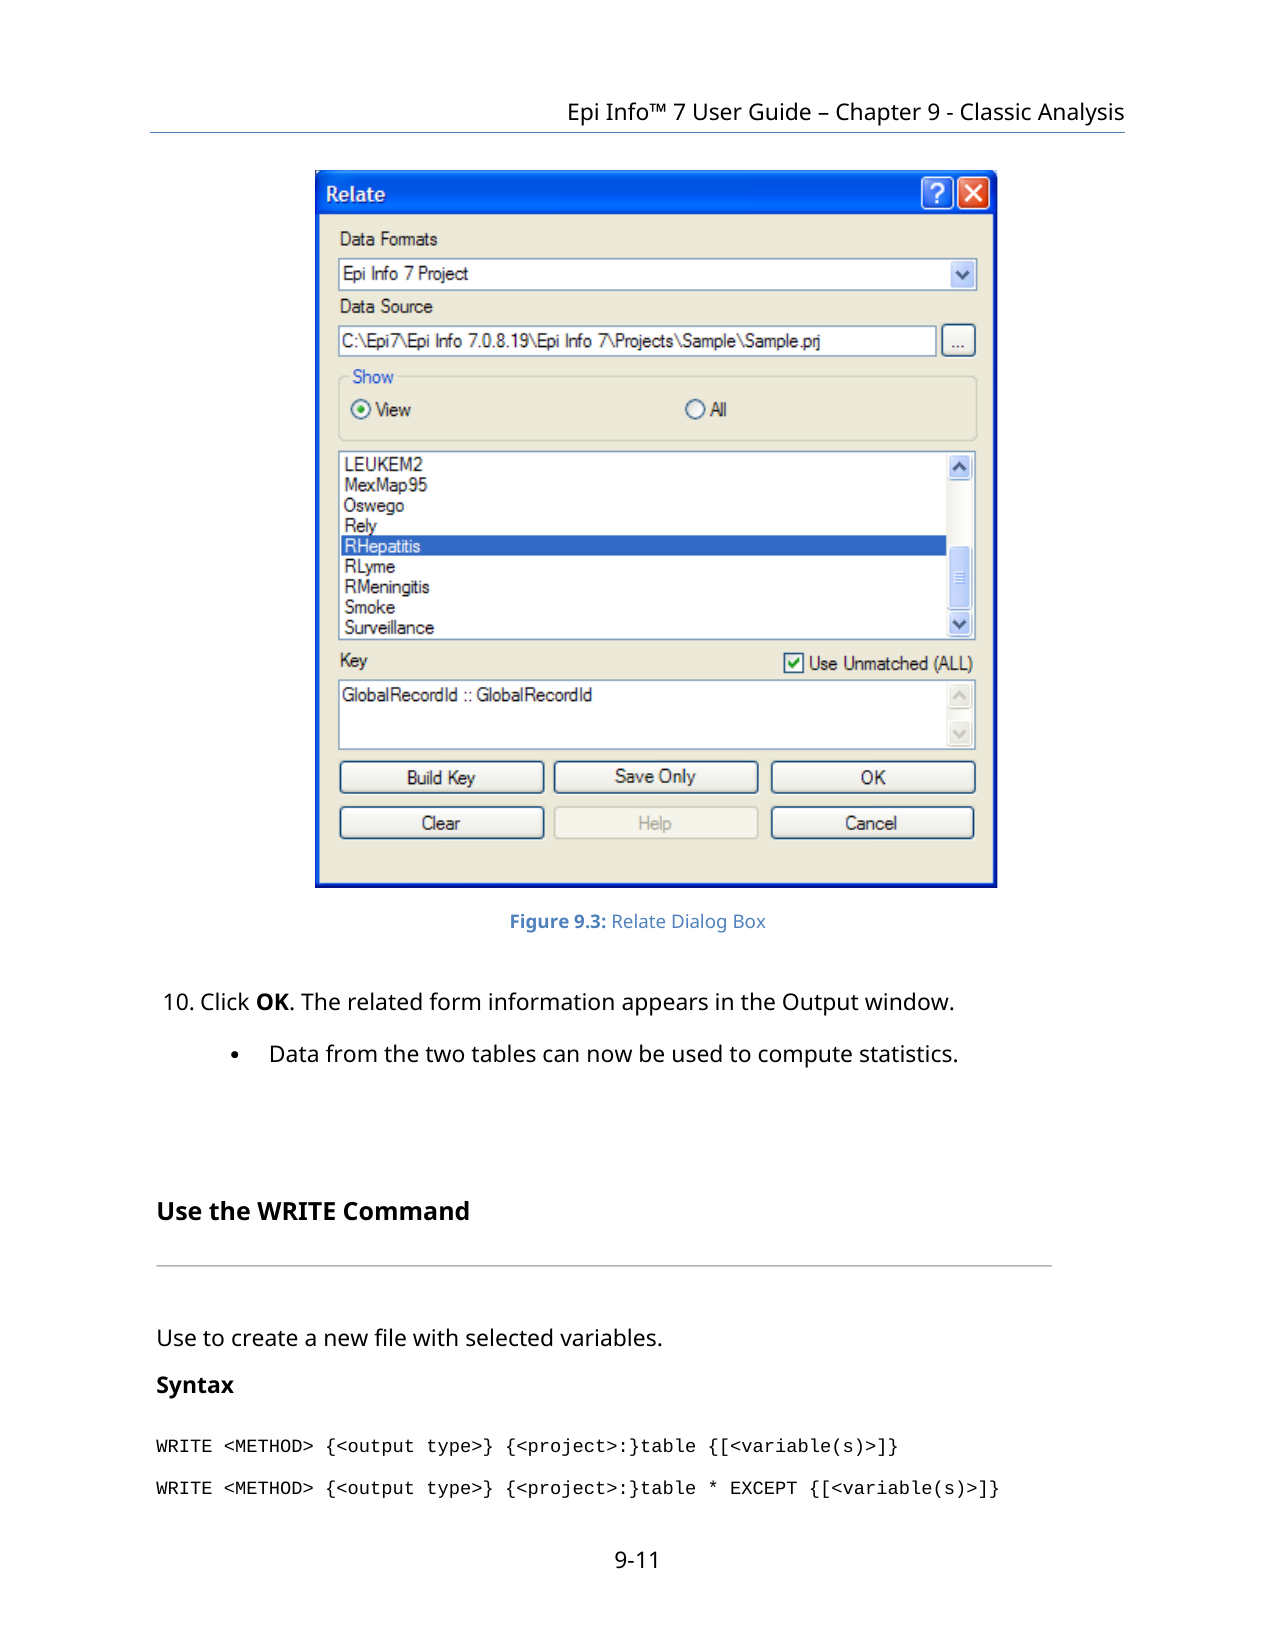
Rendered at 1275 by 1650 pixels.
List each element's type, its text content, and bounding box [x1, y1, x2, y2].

text WRITE <METHOD> {<output type>} {<project>:}table * EXCEPT {[<variable(s)>]} [156, 1478, 1125, 1500]
text Syntax [156, 1369, 1125, 1400]
text WRITE <METHOD> {<output type>} {<project>:}table {[<variable(s)>]} [156, 1436, 1125, 1458]
text Figure 9.3: Relate Dialog Box [150, 908, 1125, 934]
subtitle Use the WRITE Command [156, 1193, 1125, 1227]
list Click OK. The related form information appears in the Output window. [162, 986, 1125, 1017]
text Use to create a new file with selected variables. [156, 1322, 1125, 1353]
list Data from the two tables can now be used to compute statistics. [231, 1038, 1125, 1069]
picture [315, 170, 998, 888]
